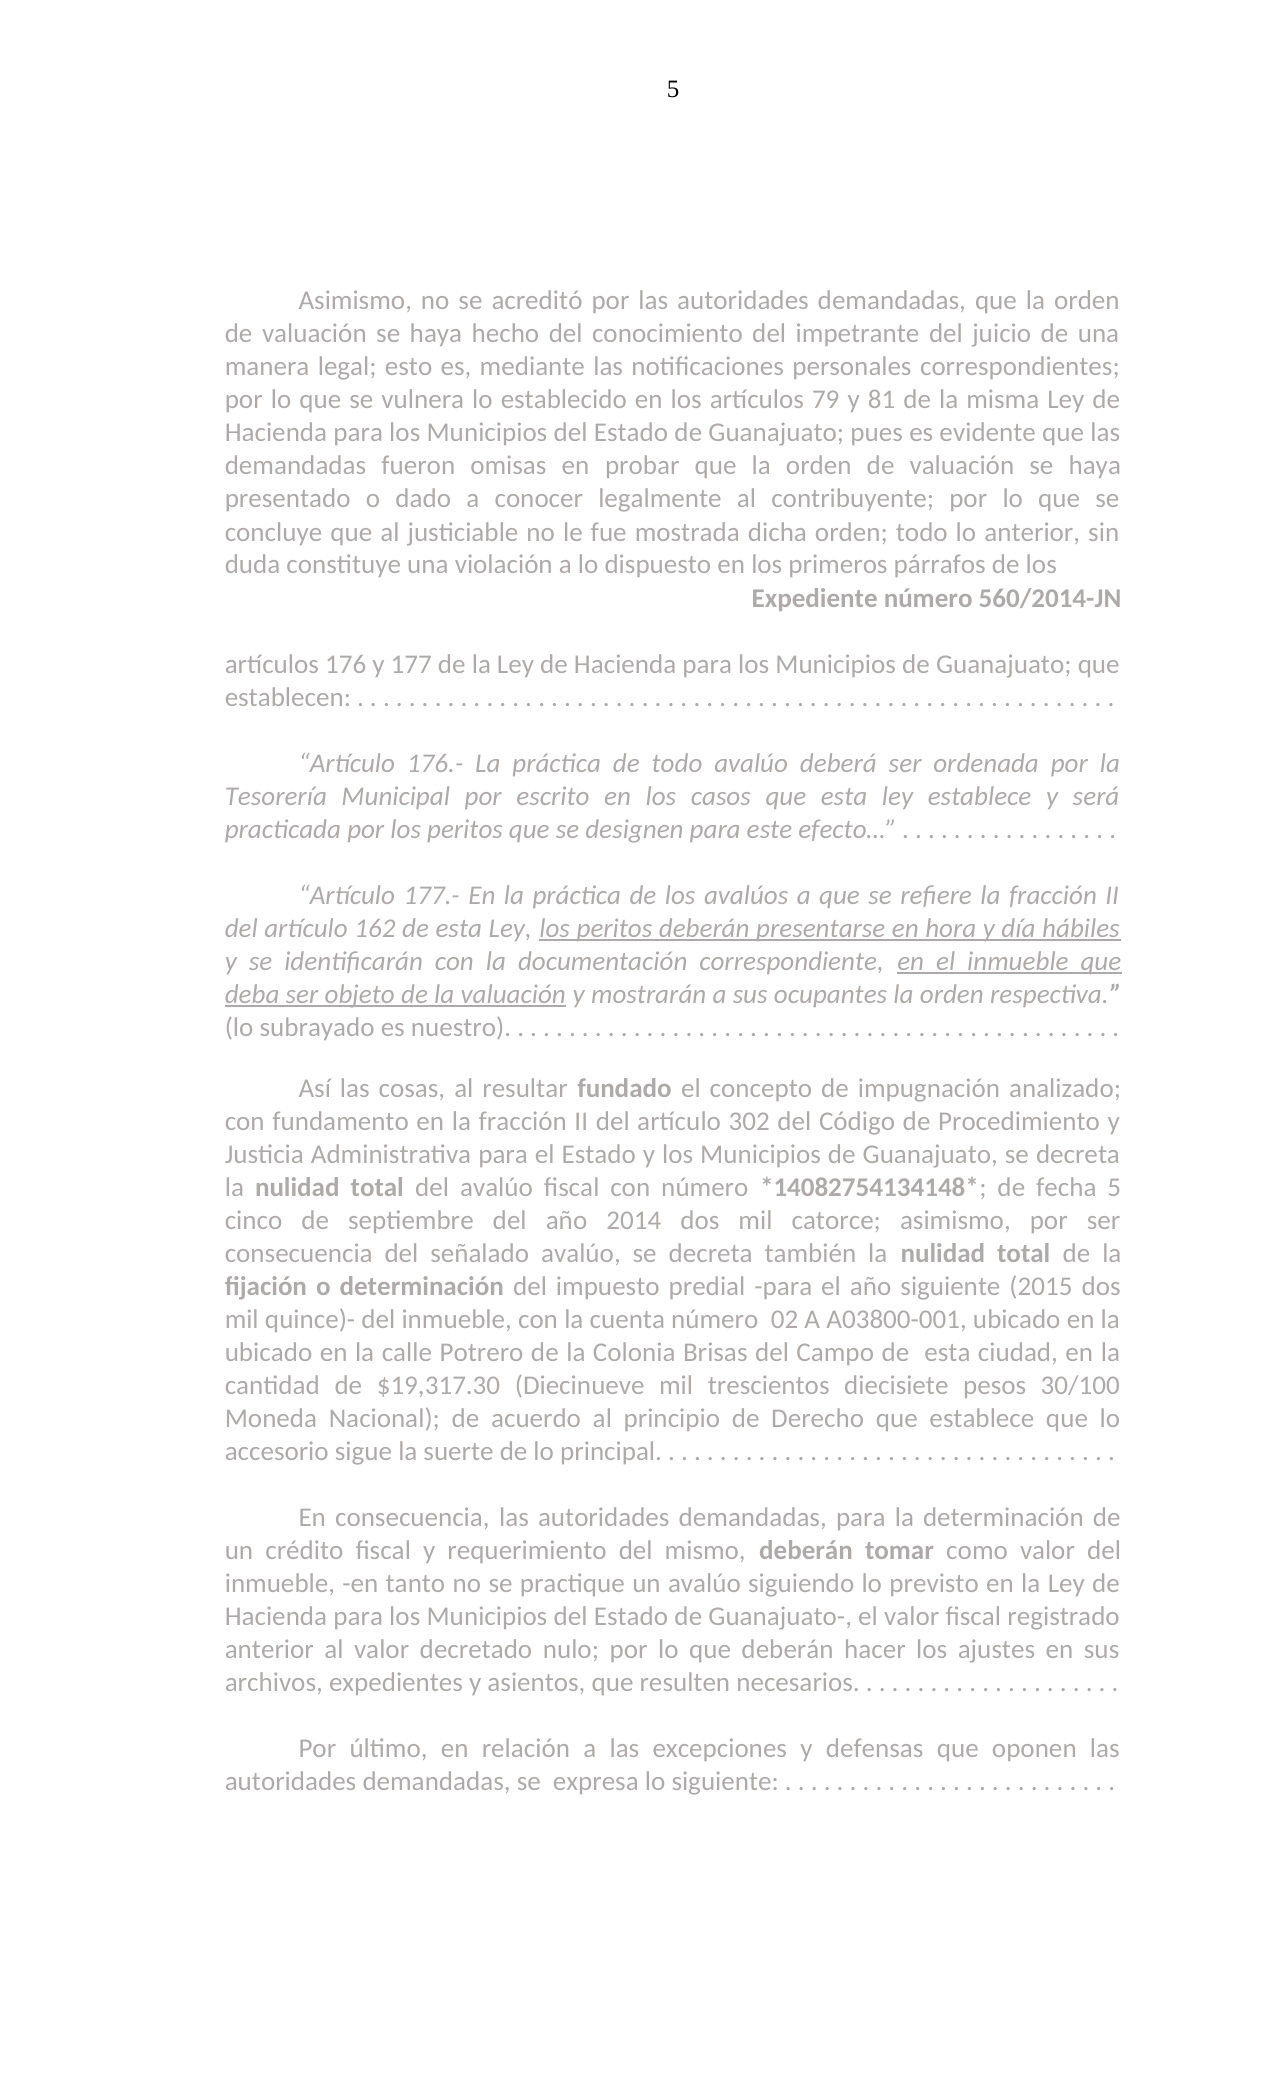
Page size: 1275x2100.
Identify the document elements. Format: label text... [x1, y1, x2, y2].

text Por último, en relación a las excepciones y defensas que oponen las autoridades demandadas, se expresa lo siguiente: . . . . . . . . . . . . . . . . . . . . . . . . . . [224, 1731, 1121, 1797]
text Asimismo, no se acreditó por las autoridades demandadas, que la orden de valuación se haya hecho del conocimiento del impetrante del juicio de una manera legal; esto es, mediante las notificaciones personales correspondientes; por lo que se vulnera lo establecido en los artículos 79 y 81 de la misma Ley de Hacienda para los Municipios del Estado de Guanajuato; pues es evidente que las demandadas fueron omisas en probar que la orden de valuación se haya presentado o dado a conocer legalmente al contribuyente; por lo que se concluye que al justiciable no le fue mostrada dicha orden; todo lo anterior, sin duda constituye una violación a lo dispuesto en los primeros párrafos de los [224, 283, 1121, 581]
text artículos 176 y 177 de la Ley de Hacienda para los Municipios de Guanajuato; que establecen: . . . . . . . . . . . . . . . . . . . . . . . . . . . . . . . . . . . . . . . . . . . . . . . . . . . . . . . . . . . [224, 647, 1121, 713]
text “Artículo 176.- La práctica de todo avalúo deberá ser ordenada por la Tesorería Municipal por escrito en los casos que esta ley establece y será practicada por los peritos que se designen para este efecto…” . . . . . . . . . . . . . . . . . [224, 746, 1121, 845]
text Expediente número 560/2014-JN [224, 581, 1121, 614]
text Así las cosas, al resultar fundado el concepto de impugnación analizado; con fundamento en la fracción II del artículo 302 del Código de Procedimiento y Justicia Administrativa para el Estado y los Municipios de Guanajuato, se decreta la nulidad total del avalúo fiscal con número *14082754134148*; de fecha 5 cinco de septiembre del año 2014 dos mil catorce; asimismo, por ser consecuencia del señalado avalúo, se decreta también la nulidad total de la fijación o determinación del impuesto predial -para el año siguiente (2015 dos mil quince)- del inmueble, con la cuenta número 02 A A03800-001, ubicado en la ubicado en la calle Potrero de la Colonia Brisas del Campo de esta ciudad, en la cantidad de $19,317.30 (Diecinueve mil trescientos diecisiete pesos 30/100 Moneda Nacional); de acuerdo al principio de Derecho que establece que lo accesorio sigue la suerte de lo principal. . . . . . . . . . . . . . . . . . . . . . . . . . . . . . . . . . . . [224, 1071, 1121, 1467]
text “Artículo 177.- En la práctica de los avalúos a que se refiere la fracción II del artículo 162 de esta Ley, los peritos deberán presentarse en hora y día hábiles y se identificarán con la documentación correspondiente, en el inmueble que deba ser objeto de la valuación y mostrarán a sus ocupantes la orden respectiva.” (lo subrayado es nuestro). . . . . . . . . . . . . . . . . . . . . . . . . . . . . . . . . . . . . . . . . . . . . . . . [224, 878, 1121, 1043]
text En consecuencia, las autoridades demandadas, para la determinación de un crédito fiscal y requerimiento del mismo, deberán tomar como valor del inmueble, -en tanto no se practique un avalúo siguiendo lo previsto en la Ley de Hacienda para los Municipios del Estado de Guanajuato-, el valor fiscal registrado anterior al valor decretado nulo; por lo que deberán hacer los ajustes en sus archivos, expedientes y asientos, que resulten necesarios. . . . . . . . . . . . . . . . . . . . . [224, 1500, 1121, 1698]
